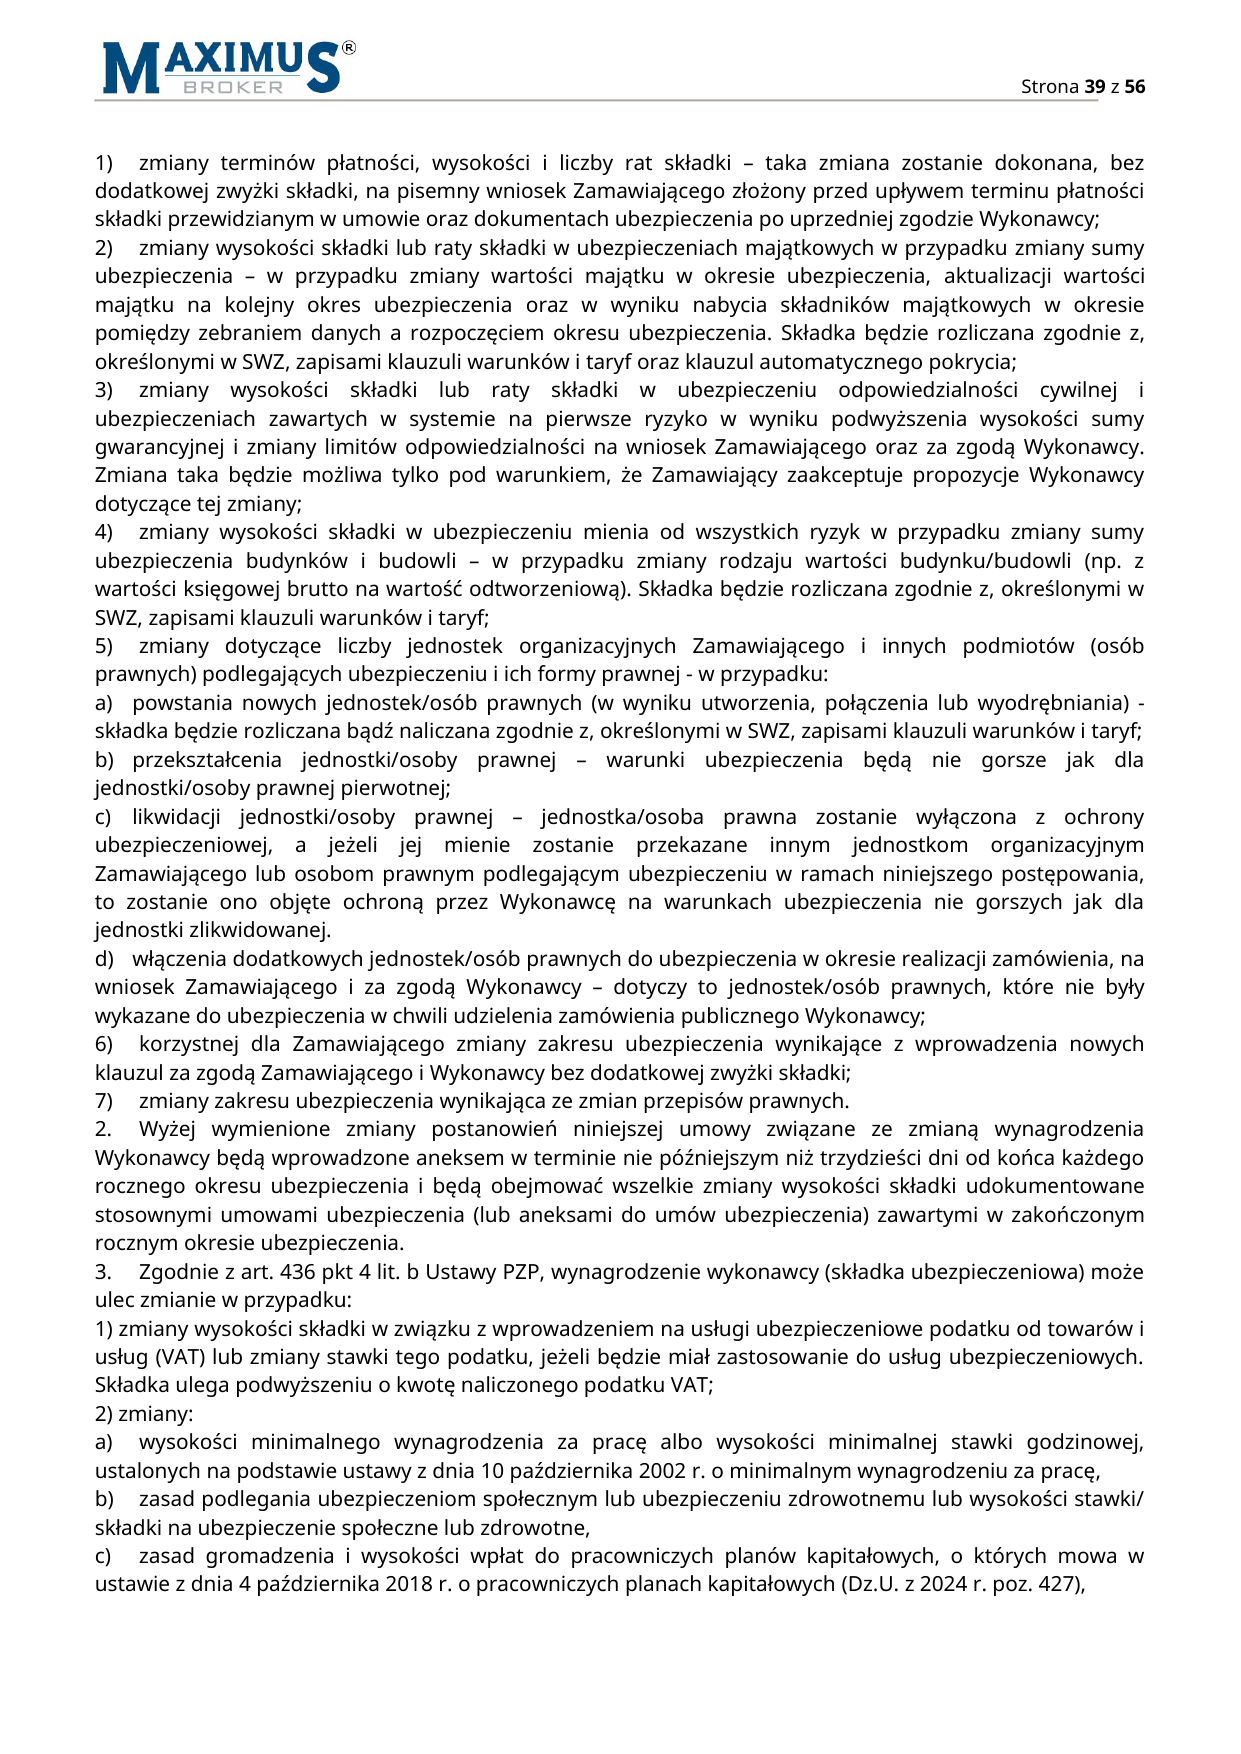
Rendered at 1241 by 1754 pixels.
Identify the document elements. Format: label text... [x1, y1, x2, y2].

picture [97, 36, 362, 98]
list zmiany wysokości składki lub raty składki w ubezpieczeniach majątkowych w przypadku zmiany sumy ubezpieczenia – w przypadku zmiany wartości majątku w okresie ubezpieczenia, aktualizacji wartości majątku na kolejny okres ubezpieczenia oraz w wyniku nabycia składników majątkowych w okresie pomiędzy zebraniem danych a rozpoczęciem okresu ubezpieczenia. Składka będzie rozliczana zgodnie z, określonymi w SWZ, zapisami klauzuli warunków i taryf oraz klauzul automatycznego pokrycia; [94, 233, 1146, 375]
list powstania nowych jednostek/osób prawnych (w wyniku utworzenia, połączenia lub wyodrębniania) - składka będzie rozliczana bądź naliczana zgodnie z, określonymi w SWZ, zapisami klauzuli warunków i taryf; [94, 688, 1146, 745]
list zmiany terminów płatności, wysokości i liczby rat składki – taka zmiana zostanie dokonana, bez dodatkowej zwyżki składki, na pisemny wniosek Zamawiającego złożony przed upływem terminu płatności składki przewidzianym w umowie oraz dokumentach ubezpieczenia po uprzedniej zgodzie Wykonawcy; [94, 148, 1146, 233]
list przekształcenia jednostki/osoby prawnej – warunki ubezpieczenia będą nie gorsze jak dla jednostki/osoby prawnej pierwotnej; [94, 745, 1146, 802]
text 2) zmiany: [94, 1399, 1146, 1427]
list zasad gromadzenia i wysokości wpłat do pracowniczych planów kapitałowych, o których mowa w ustawie z dnia 4 października 2018 r. o pracowniczych planach kapitałowych (Dz.U. z 2024 r. poz. 427), [94, 1541, 1146, 1598]
text 1) zmiany wysokości składki w związku z wprowadzeniem na usługi ubezpieczeniowe podatku od towarów i usług (VAT) lub zmiany stawki tego podatku, jeżeli będzie miał zastosowanie do usług ubezpieczeniowych. Składka ulega podwyższeniu o kwotę naliczonego podatku VAT; [94, 1314, 1146, 1399]
list zmiany wysokości składki lub raty składki w ubezpieczeniu odpowiedzialności cywilnej i ubezpieczeniach zawartych w systemie na pierwsze ryzyko w wyniku podwyższenia wysokości sumy gwarancyjnej i zmiany limitów odpowiedzialności na wniosek Zamawiającego oraz za zgodą Wykonawcy. Zmiana taka będzie możliwa tylko pod warunkiem, że Zamawiający zaakceptuje propozycje Wykonawcy dotyczące tej zmiany; [94, 375, 1146, 517]
list likwidacji jednostki/osoby prawnej – jednostka/osoba prawna zostanie wyłączona z ochrony ubezpieczeniowej, a jeżeli jej mienie zostanie przekazane innym jednostkom organizacyjnym Zamawiającego lub osobom prawnym podlegającym ubezpieczeniu w ramach niniejszego postępowania, to zostanie ono objęte ochroną przez Wykonawcę na warunkach ubezpieczenia nie gorszych jak dla jednostki zlikwidowanej. [94, 802, 1146, 944]
list zmiany wysokości składki w ubezpieczeniu mienia od wszystkich ryzyk w przypadku zmiany sumy ubezpieczenia budynków i budowli – w przypadku zmiany rodzaju wartości budynku/budowli (np. z wartości księgowej brutto na wartość odtworzeniową). Składka będzie rozliczana zgodnie z, określonymi w SWZ, zapisami klauzuli warunków i taryf; [94, 517, 1146, 631]
list wysokości minimalnego wynagrodzenia za pracę albo wysokości minimalnej stawki godzinowej, ustalonych na podstawie ustawy z dnia 10 października 2002 r. o minimalnym wynagrodzeniu za pracę, [94, 1427, 1146, 1484]
list Zgodnie z art. 436 pkt 4 lit. b Ustawy PZP, wynagrodzenie wykonawcy (składka ubezpieczeniowa) może ulec zmianie w przypadku: [94, 1257, 1146, 1314]
list włączenia dodatkowych jednostek/osób prawnych do ubezpieczenia w okresie realizacji zamówienia, na wniosek Zamawiającego i za zgodą Wykonawcy – dotyczy to jednostek/osób prawnych, które nie były wykazane do ubezpieczenia w chwili udzielenia zamówienia publicznego Wykonawcy; [94, 944, 1146, 1029]
list zasad podlegania ubezpieczeniom społecznym lub ubezpieczeniu zdrowotnemu lub wysokości stawki/ składki na ubezpieczenie społeczne lub zdrowotne, [94, 1484, 1146, 1541]
list korzystnej dla Zamawiającego zmiany zakresu ubezpieczenia wynikające z wprowadzenia nowych klauzul za zgodą Zamawiającego i Wykonawcy bez dodatkowej zwyżki składki; [94, 1029, 1146, 1086]
list zmiany dotyczące liczby jednostek organizacyjnych Zamawiającego i innych podmiotów (osób prawnych) podlegających ubezpieczeniu i ich formy prawnej - w przypadku: [94, 631, 1146, 688]
list zmiany zakresu ubezpieczenia wynikająca ze zmian przepisów prawnych. [94, 1086, 1146, 1114]
list Wyżej wymienione zmiany postanowień niniejszej umowy związane ze zmianą wynagrodzenia Wykonawcy będą wprowadzone aneksem w terminie nie późniejszym niż trzydzieści dni od końca każdego rocznego okresu ubezpieczenia i będą obejmować wszelkie zmiany wysokości składki udokumentowane stosownymi umowami ubezpieczenia (lub aneksami do umów ubezpieczenia) zawartymi w zakończonym rocznym okresie ubezpieczenia. [94, 1114, 1146, 1257]
